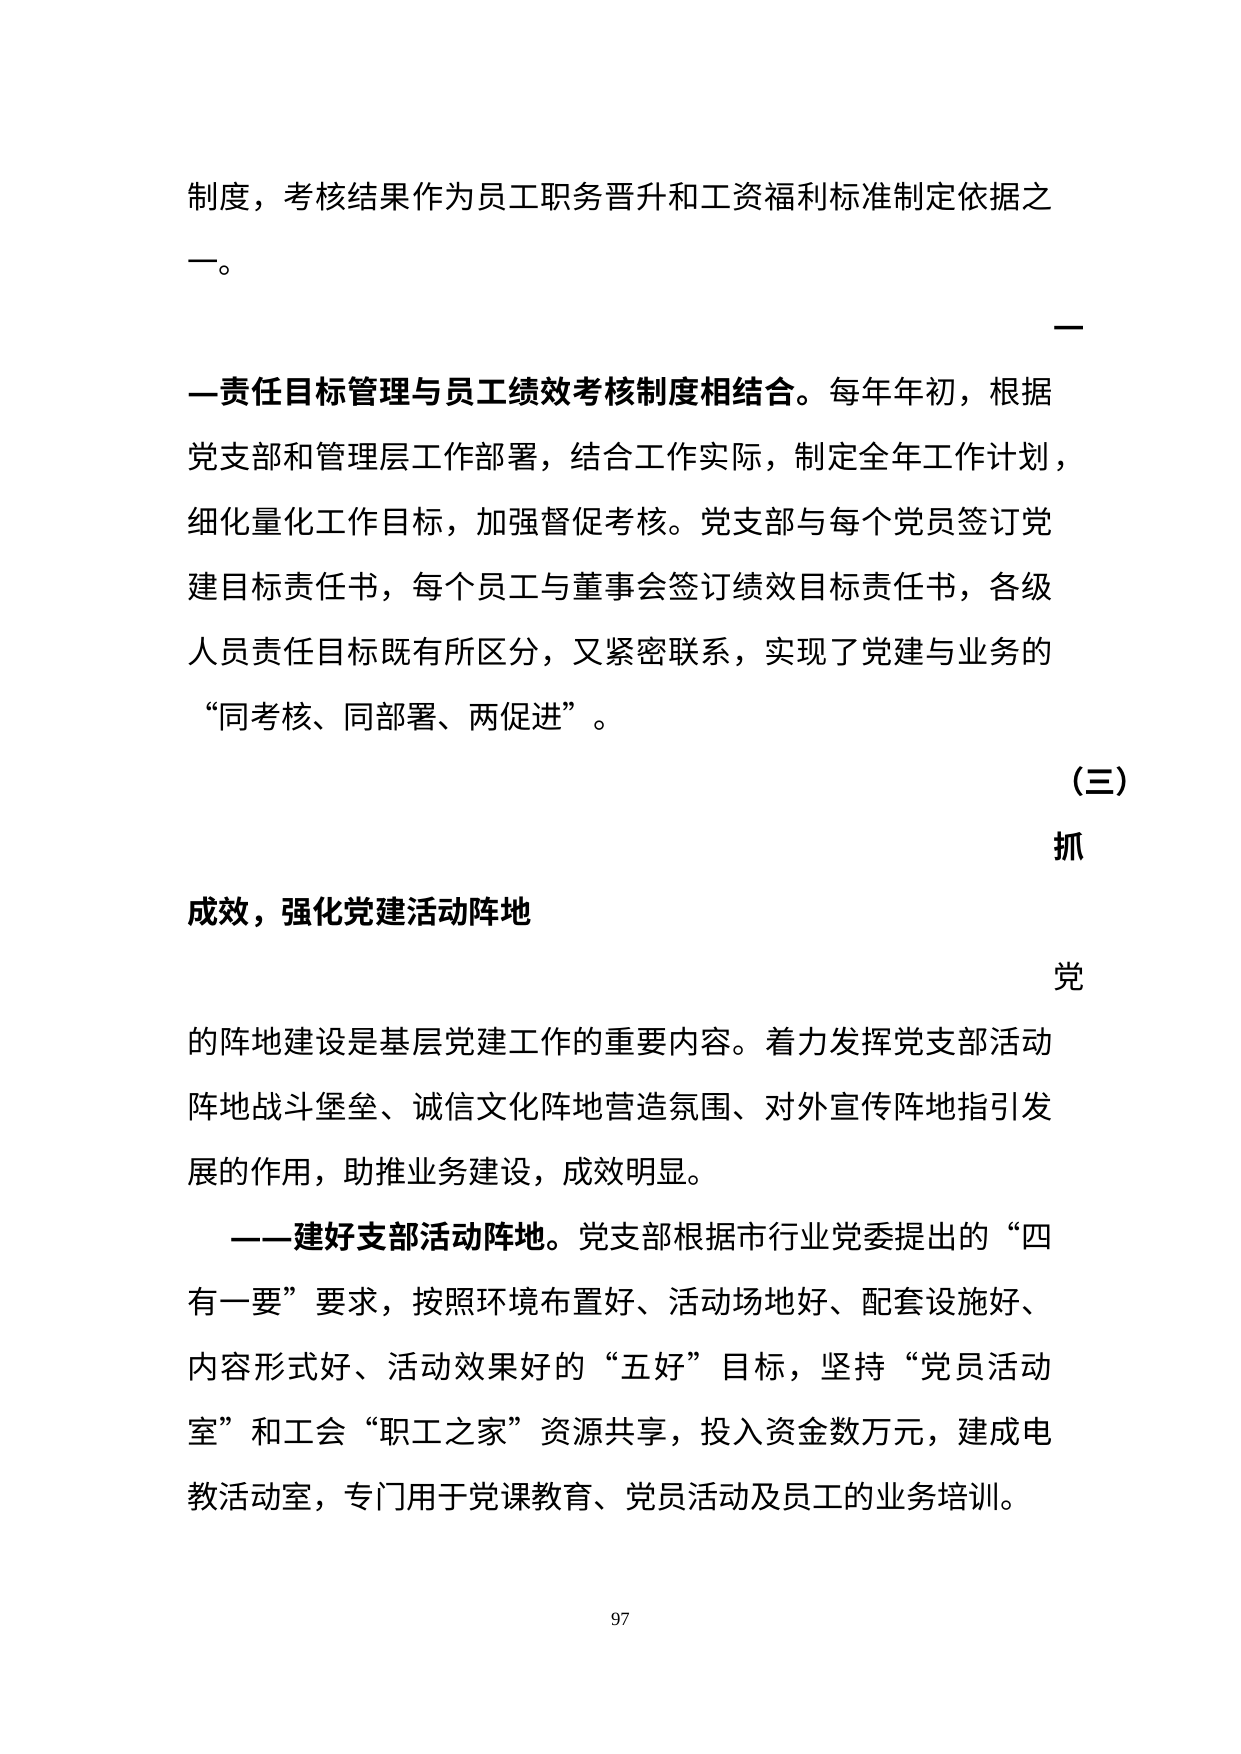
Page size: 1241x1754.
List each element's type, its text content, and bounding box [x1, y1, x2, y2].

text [187, 162, 1053, 292]
text ——建好支部活动阵地。党支部根据市行业党委提出的“四有一要”要求，按照环境布置好、活动场地好、配套设施好、内容形式好、活动效果好的“五好”目标，坚持“党员活动室”和工会“职工之家”资源共享，投入资金数万元，建成电教活动室，专门用于党课教育、党员活动及员工的业务培训。 [187, 1202, 1053, 1527]
text ——责任目标管理与员工绩效考核制度相结合。每年年初，根据党支部和管理层工作部署，结合工作实际，制定全年工作计划，细化量化工作目标，加强督促考核。党支部与每个党员签订党建目标责任书，每个员工与董事会签订绩效目标责任书，各级人员责任目标既有所区分，又紧密联系，实现了党建与业务的“同考核、同部署、两促进”。 [187, 292, 1053, 747]
text 党的阵地建设是基层党建工作的重要内容。着力发挥党支部活动阵地战斗堡垒、诚信文化阵地营造氛围、对外宣传阵地指引发展的作用，助推业务建设，成效明显。 [187, 942, 1053, 1202]
list 抓成效，强化党建活动阵地 [187, 747, 1053, 942]
